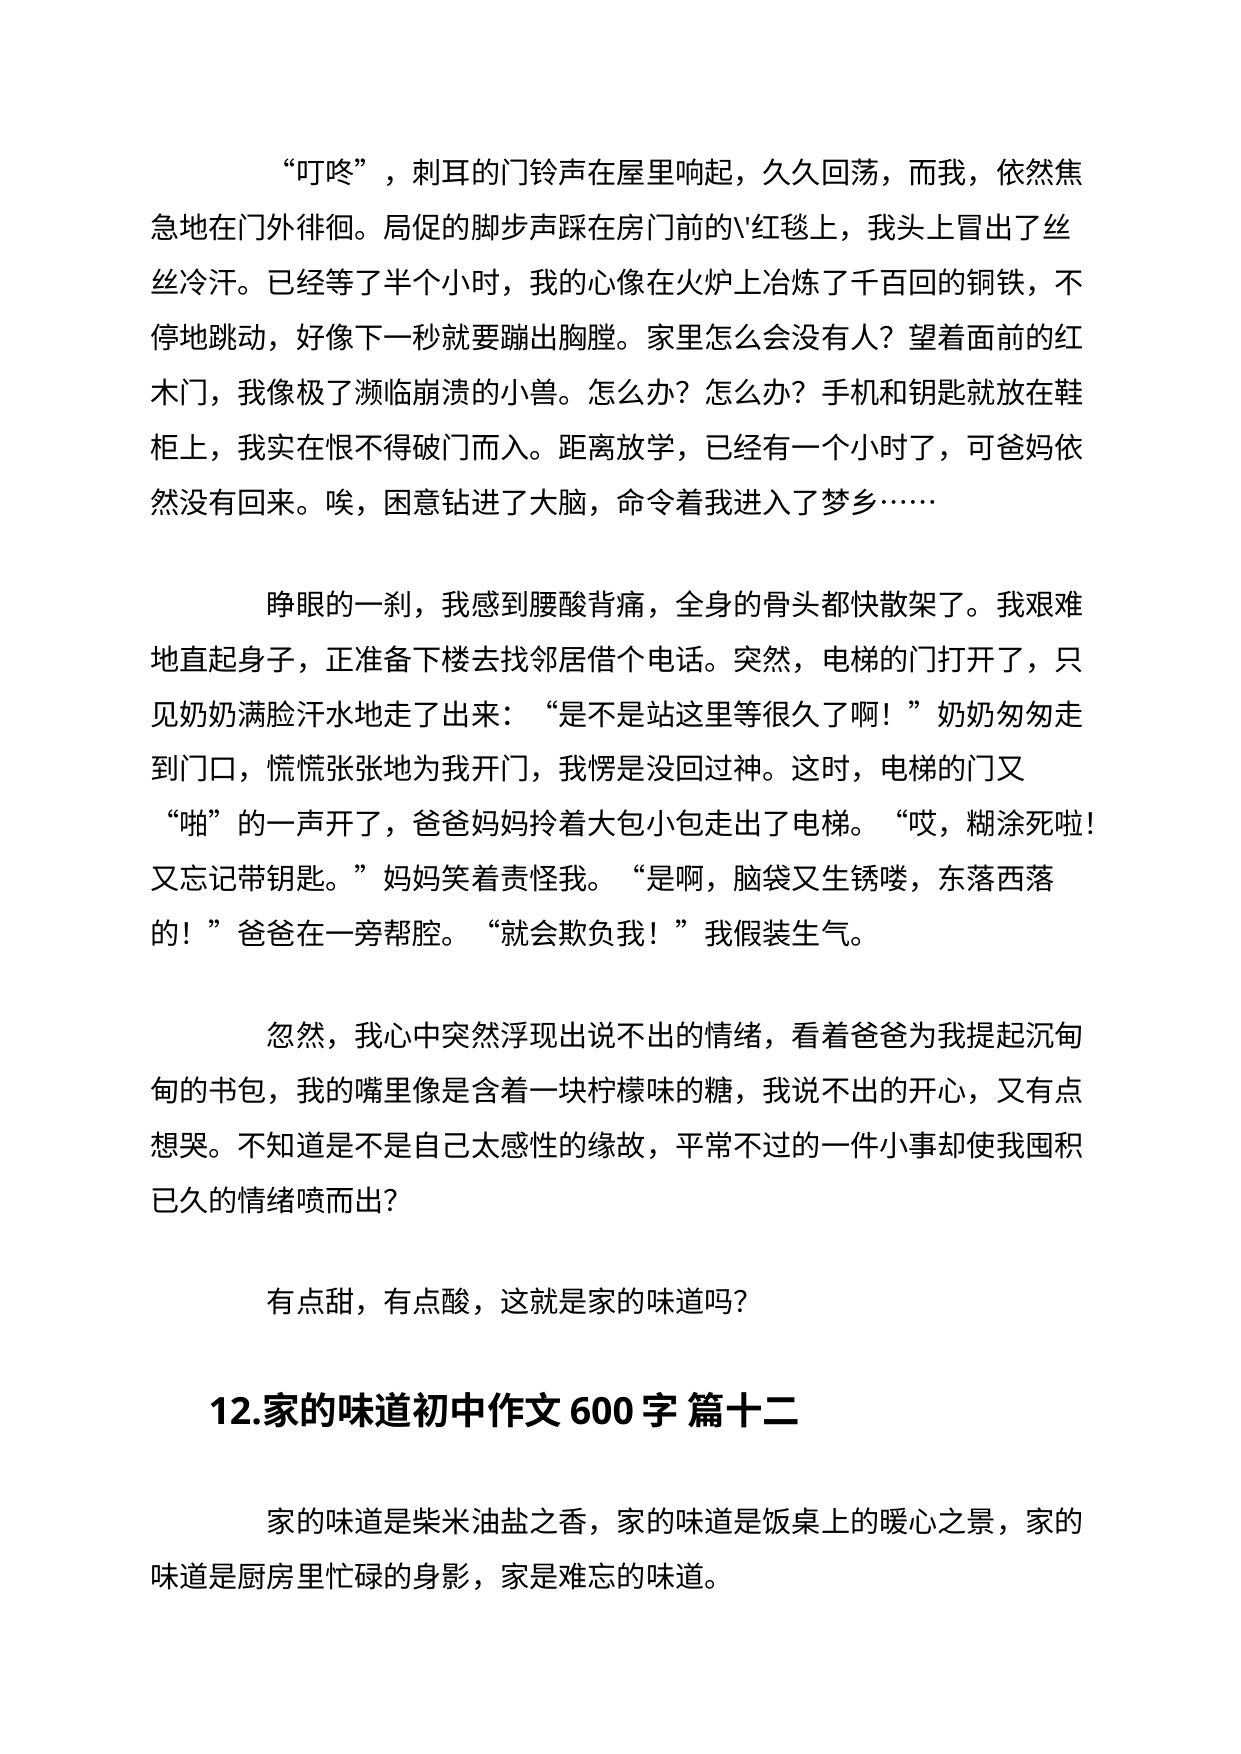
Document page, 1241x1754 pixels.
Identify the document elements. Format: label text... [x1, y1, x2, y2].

text 12.家的味道初中作文600字 篇十二 [150, 1381, 1090, 1435]
text 忽然，我心中突然浮现出说不出的情绪，看着爸爸为我提起沉甸甸的书包，我的嘴里像是含着一块柠檬味的糖，我说不出的开心，又有点想哭。不知道是不是自己太感性的缘故，平常不过的一件小事却使我囤积已久的情绪喷而出？ [150, 1012, 1090, 1219]
text “叮咚”，刺耳的门铃声在屋里响起，久久回荡，而我，依然焦急地在门外徘徊。局促的脚步声踩在房门前的\'红毯上，我头上冒出了丝丝冷汗。已经等了半个小时，我的心像在火炉上冶炼了千百回的铜铁，不停地跳动，好像下一秒就要蹦出胸膛。家里怎么会没有人？望着面前的红木门，我像极了濒临崩溃的小兽。怎么办？怎么办？手机和钥匙就放在鞋柜上，我实在恨不得破门而入。距离放学，已经有一个小时了，可爸妈依然没有回来。唉，困意钻进了大脑，命令着我进入了梦乡…… [150, 150, 1090, 522]
text 睁眼的一刹，我感到腰酸背痛，全身的骨头都快散架了。我艰难地直起身子，正准备下楼去找邻居借个电话。突然，电梯的门打开了，只见奶奶满脸汗水地走了出来：“是不是站这里等很久了啊！”奶奶匆匆走到门口，慌慌张张地为我开门，我愣是没回过神。这时，电梯的门又“啪”的一声开了，爸爸妈妈拎着大包小包走出了电梯。“哎，糊涂死啦！又忘记带钥匙。”妈妈笑着责怪我。“是啊，脑袋又生锈喽，东落西落的！”爸爸在一旁帮腔。“就会欺负我！”我假装生气。 [150, 581, 1090, 953]
text 家的味道是柴米油盐之香，家的味道是饭桌上的暖心之景，家的味道是厨房里忙碌的身影，家是难忘的味道。 [150, 1498, 1090, 1595]
text 有点甜，有点酸，这就是家的味道吗？ [150, 1279, 1090, 1321]
